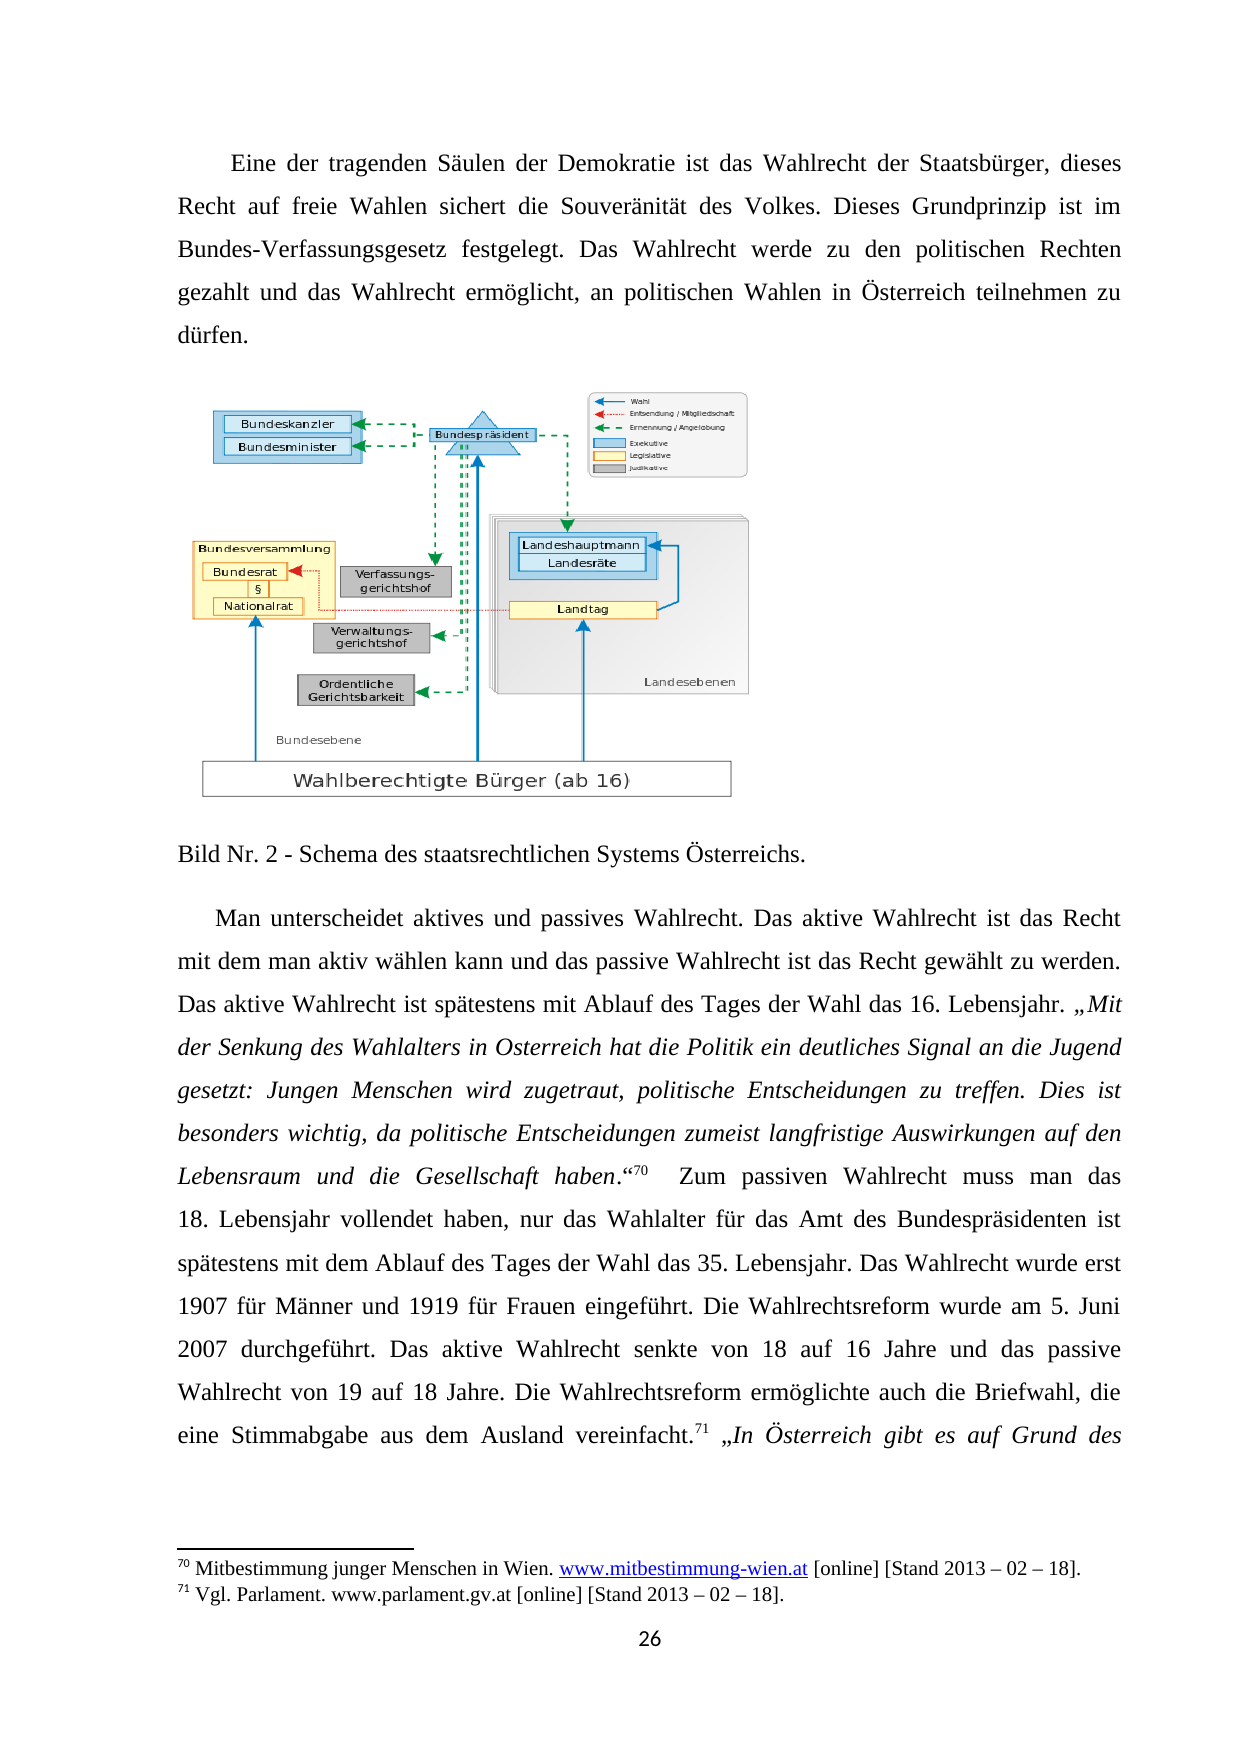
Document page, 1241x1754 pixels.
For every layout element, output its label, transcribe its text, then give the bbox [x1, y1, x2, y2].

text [177, 903, 1122, 1449]
text Eine der tragenden Säulen der Demokratie ist das Wahlrecht der Staatsbürger, dieses Recht auf freie Wahlen sichert die Souveränität des Volkes. Dieses Grundprinzip ist im Bundes-Verfassungsgesetz festgelegt. Das Wahlrecht werde zu den politischen Rechten gezahlt und das Wahlrecht ermöglicht, an politischen Wahlen in Österreich teilnehmen zu dürfen. [177, 148, 1122, 349]
picture [177, 384, 757, 804]
text Bild Nr. 2 - Schema des staatsrechtlichen Systems Österreichs. [177, 839, 1122, 867]
